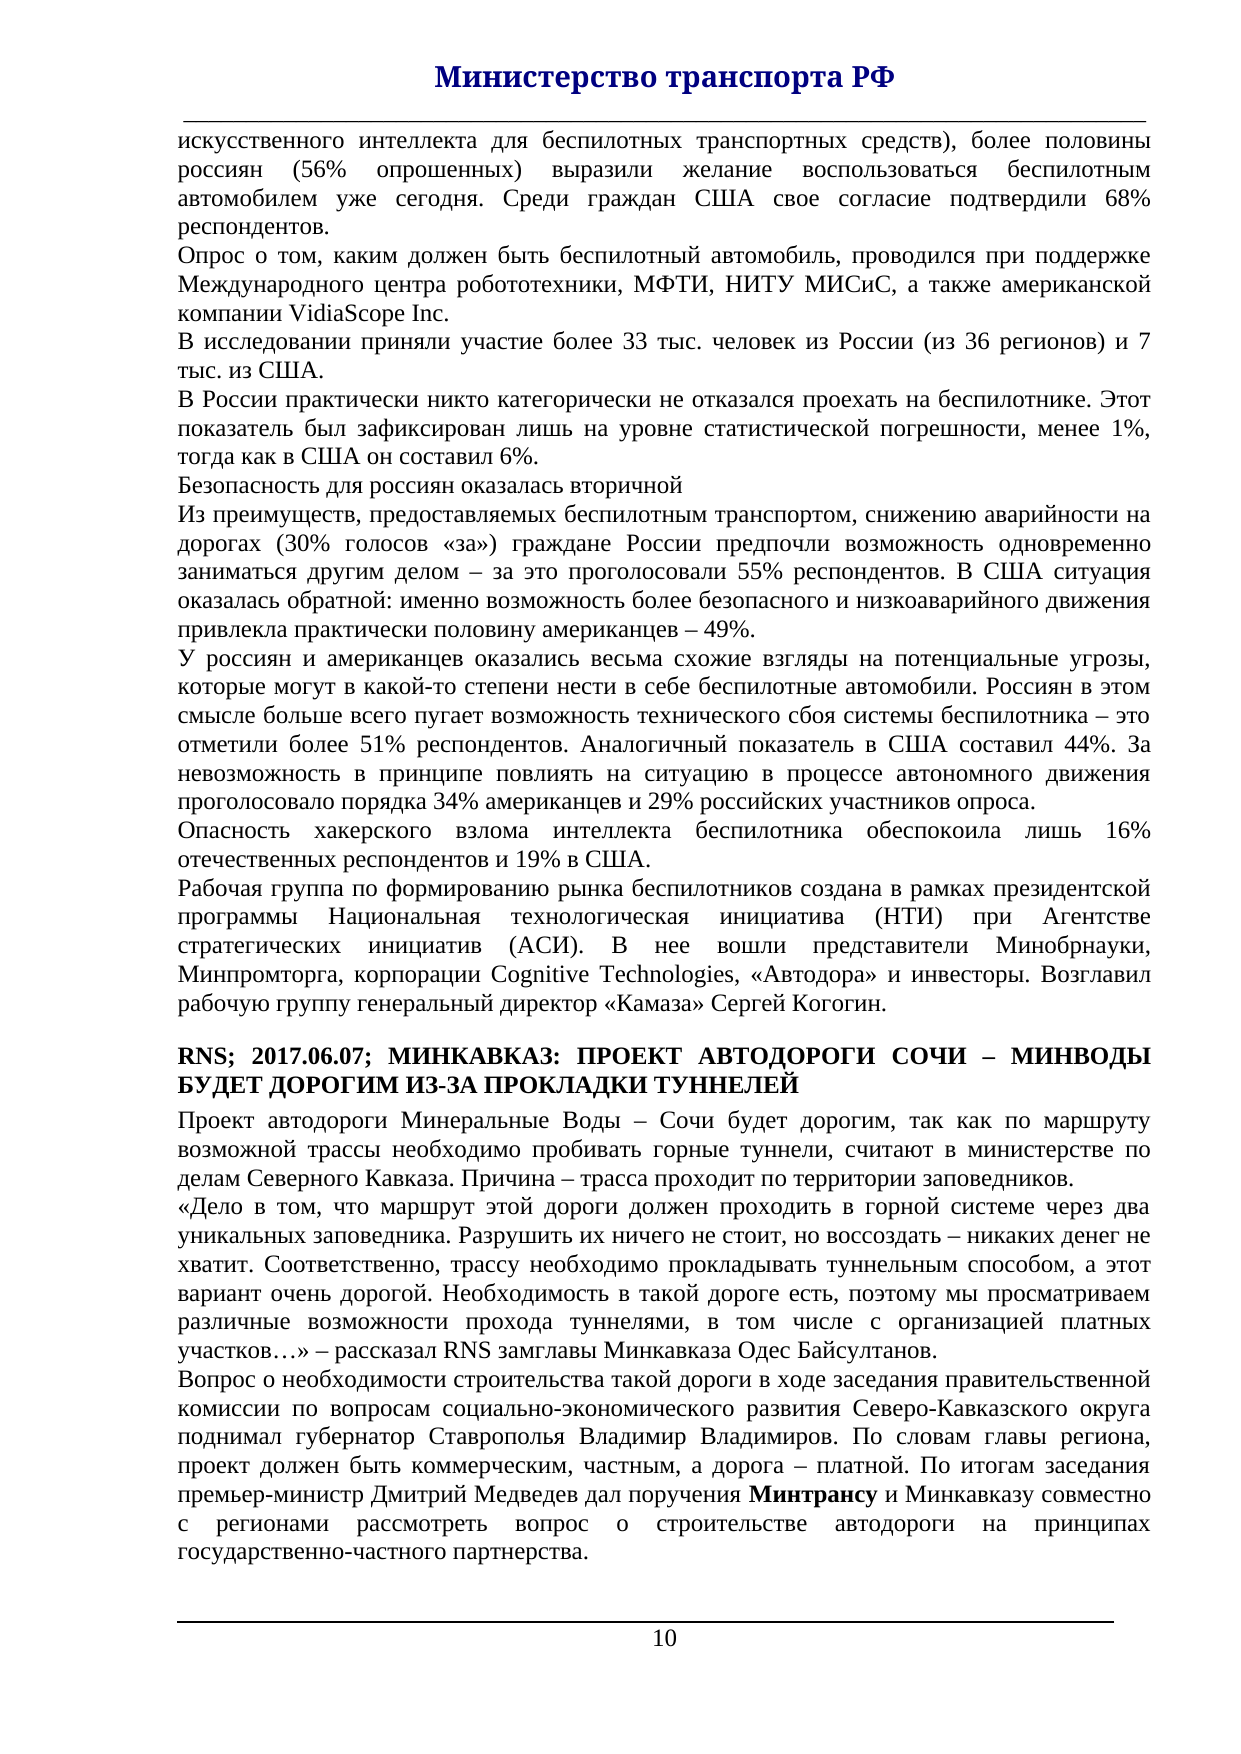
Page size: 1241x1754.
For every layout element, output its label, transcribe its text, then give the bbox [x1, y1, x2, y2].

subtitle RNS; 2017.06.07; МИНКАВКАЗ: ПРОЕКТ АВТОДОРОГИ СОЧИ – МИНВОДЫ БУДЕТ ДОРОГИМ ИЗ-ЗА ПРОКЛАДКИ ТУННЕЛЕЙ [177, 1041, 1152, 1099]
text Проект автодороги Минеральные Воды – Сочи будет дорогим, так как по маршруту возможной трассы необходимо пробивать горные туннели, считают в министерстве по делам Северного Кавказа. Причина – трасса проходит по территории заповедников. [177, 1105, 1152, 1191]
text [177, 125, 1152, 240]
text В исследовании приняли участие более 33 тыс. человек из России (из 36 регионов) и 7 тыс. из США. [177, 326, 1152, 384]
text Безопасность для россиян оказалась вторичной [177, 470, 1152, 499]
text Из преимуществ, предоставляемых беспилотным транспортом, снижению аварийности на дорогах (30% голосов «за») граждане России предпочли возможность одновременно заниматься другим делом – за это проголосовали 55% респондентов. В США ситуация оказалась обратной: именно возможность более безопасного и низкоаварийного движения привлекла практически половину американцев – 49%. [177, 499, 1152, 643]
text Вопрос о необходимости строительства такой дороги в ходе заседания правительственной комиссии по вопросам социально-экономического развития Северо-Кавказского округа поднимал губернатор Ставрополья Владимир Владимиров. По словам главы региона, проект должен быть коммерческим, частным, а дорога – платной. По итогам заседания премьер-министр Дмитрий Медведев дал поручения Минтрансу и Минкавказу совместно с регионами рассмотреть вопрос о строительстве автодороги на принципах государственно-частного партнерства. [177, 1364, 1152, 1565]
text У россиян и американцев оказались весьма схожие взгляды на потенциальные угрозы, которые могут в какой-то степени нести в себе беспилотные автомобили. Россиян в этом смысле больше всего пугает возможность технического сбоя системы беспилотника – это отметили более 51% респондентов. Аналогичный показатель в США составил 44%. За невозможность в принципе повлиять на ситуацию в процессе автономного движения проголосовало порядка 34% американцев и 29% российских участников опроса. [177, 643, 1152, 815]
text В России практически никто категорически не отказался проехать на беспилотнике. Этот показатель был зафиксирован лишь на уровне статистической погрешности, менее 1%, тогда как в США он составил 6%. [177, 384, 1152, 470]
text Рабочая группа по формированию рынка беспилотников создана в рамках президентской программы Национальная технологическая инициатива (НТИ) при Агентстве стратегических инициатив (АСИ). В нее вошли представители Минобрнауки, Минпромторга, корпорации Cognitive Technologies, «Автодора» и инвесторы. Возглавил рабочую группу генеральный директор «Камаза» Сергей Когогин. [177, 873, 1152, 1016]
text Опасность хакерского взлома интеллекта беспилотника обеспокоила лишь 16% отечественных респондентов и 19% в США. [177, 815, 1152, 873]
text «Дело в том, что маршрут этой дороги должен проходить в горной системе через два уникальных заповедника. Разрушить их ничего не стоит, но воссоздать – никаких денег не хватит. Соответственно, трассу необходимо прокладывать туннельным способом, а этот вариант очень дорогой. Необходимость в такой дороге есть, поэтому мы просматриваем различные возможности прохода туннелями, в том числе с организацией платных участков…» – рассказал RNS замглавы Минкавказа Одес Байсултанов. [177, 1191, 1152, 1364]
text Опрос о том, каким должен быть беспилотный автомобиль, проводился при поддержке Международного центра робототехники, МФТИ, НИТУ МИСиС, а также американской компании VidiaScope Inc. [177, 240, 1152, 326]
